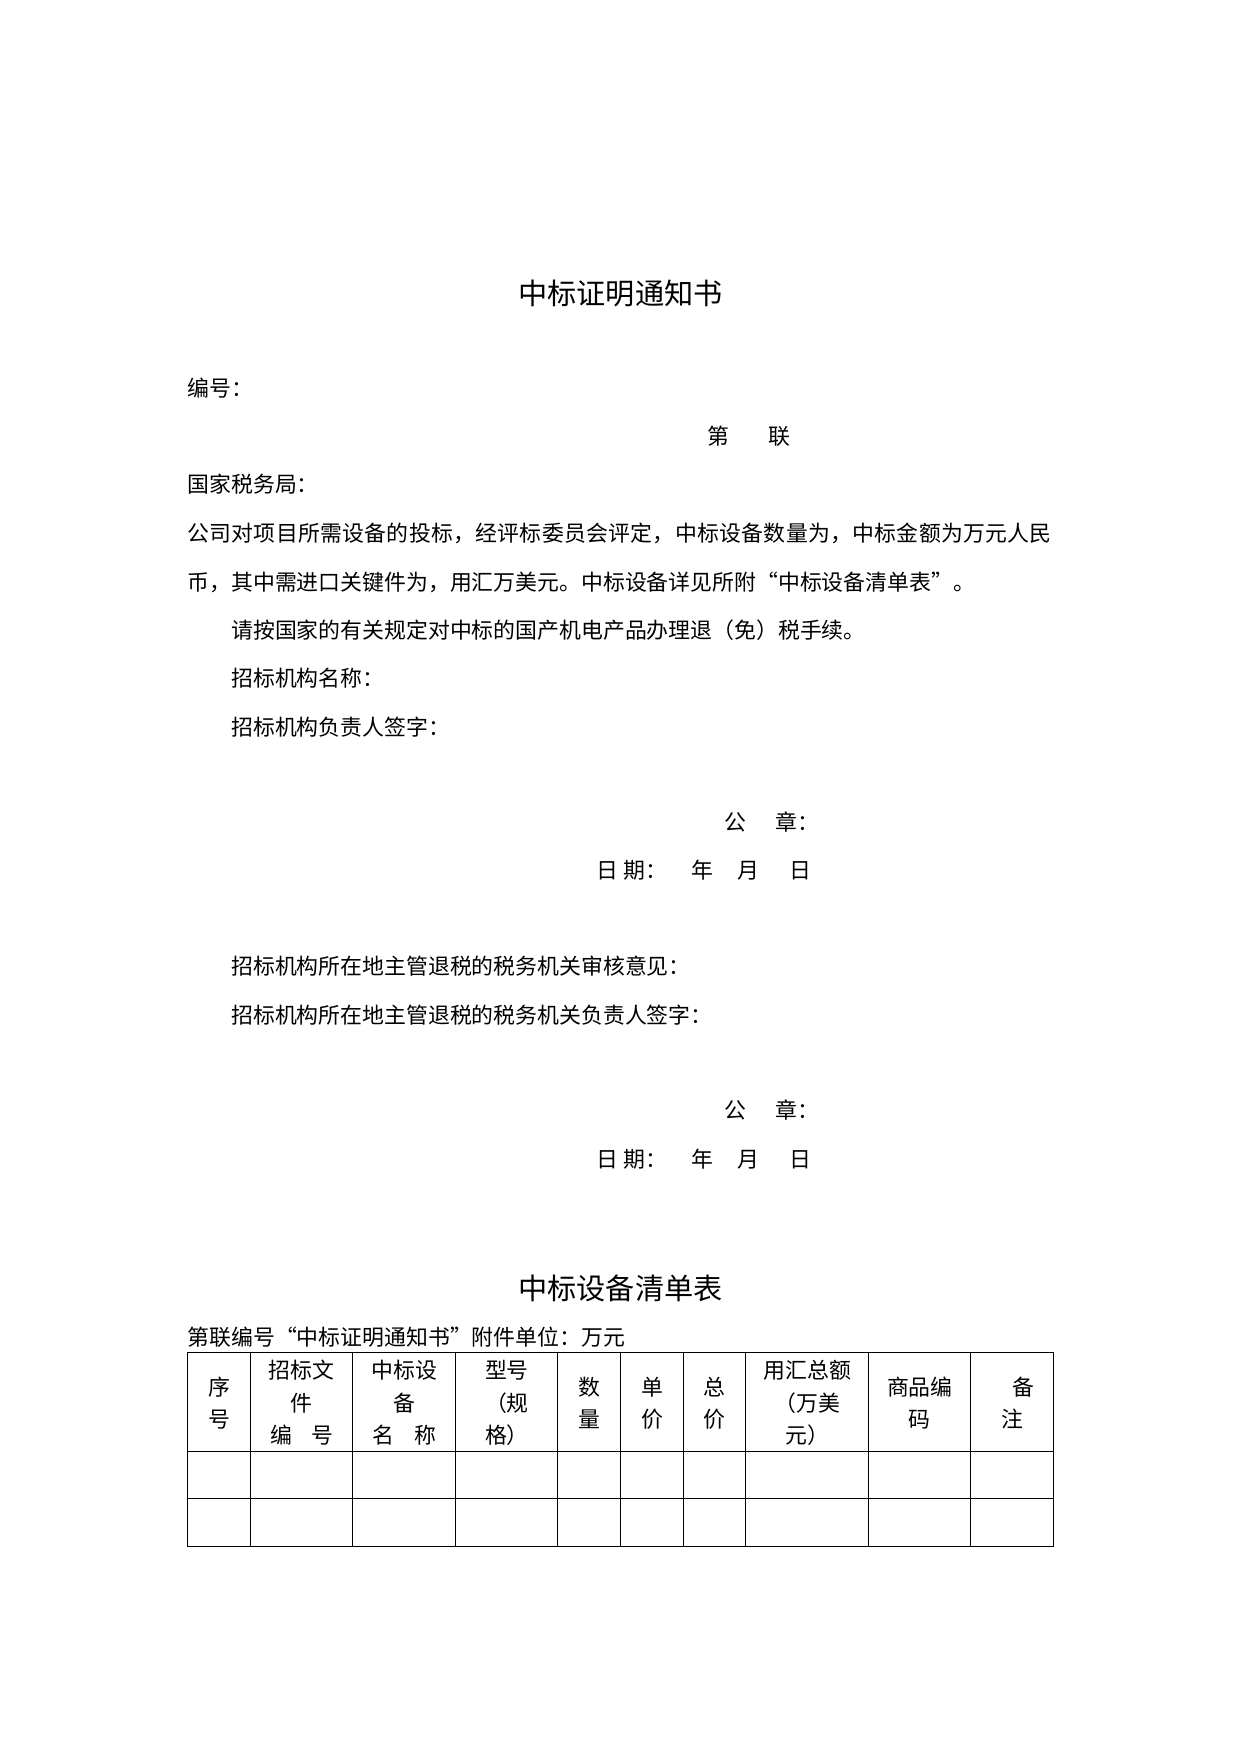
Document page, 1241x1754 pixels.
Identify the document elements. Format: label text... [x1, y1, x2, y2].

table_cell [684, 1499, 745, 1546]
table_cell [456, 1452, 557, 1498]
table_cell [456, 1499, 557, 1546]
table_cell [869, 1499, 970, 1546]
table_header 用汇总额 （万美元） [746, 1353, 868, 1451]
table_cell [251, 1452, 352, 1498]
text 日 期： 年 月 日 [399, 853, 1053, 886]
text 招标机构所在地主管退税的税务机关审核意见： [187, 949, 1053, 981]
text 公 章： [587, 1093, 1053, 1125]
table_header 商品编码 [869, 1353, 970, 1451]
text 招标机构名称： [187, 661, 1053, 693]
table_header 数量 [558, 1353, 620, 1451]
text 公司对项目所需设备的投标，经评标委员会评定，中标设备数量为，中标金额为万元人民币，其中需进口关键件为，用汇万美元。中标设备详见所附“中标设备清单表”。 [187, 515, 1053, 597]
table_cell [746, 1452, 868, 1498]
table_cell [188, 1499, 250, 1546]
text 第 联 [187, 419, 1009, 451]
table_cell [558, 1499, 620, 1546]
table_cell [869, 1452, 970, 1498]
table_cell [684, 1452, 745, 1498]
table_cell [621, 1452, 683, 1498]
table_cell [971, 1452, 1053, 1498]
text 公 章： [587, 805, 1053, 837]
table_cell [971, 1499, 1053, 1546]
table_header 招标文件 编 号 [251, 1353, 352, 1451]
text 招标机构负责人签字： [187, 709, 1053, 742]
table_cell [188, 1452, 250, 1498]
text 中标设备清单表 [187, 1254, 1053, 1319]
table_header 序号 [188, 1353, 250, 1451]
table_cell [353, 1452, 455, 1498]
table_cell [353, 1499, 455, 1546]
table_header 单价 [621, 1353, 683, 1451]
table_header 型号 （规格） [456, 1353, 557, 1451]
table_header 总价 [684, 1353, 745, 1451]
text 中标证明通知书 [187, 259, 1053, 324]
table_cell [558, 1452, 620, 1498]
table_cell [621, 1499, 683, 1546]
text 编号： [187, 370, 1053, 403]
table_cell [251, 1499, 352, 1546]
table_header 中标设备 名 称 [353, 1353, 455, 1451]
text 日 期： 年 月 日 [399, 1141, 1053, 1174]
text 第联编号“中标证明通知书”附件单位：万元 [187, 1319, 1053, 1352]
text 请按国家的有关规定对中标的国产机电产品办理退（免）税手续。 [187, 612, 1053, 645]
text 招标机构所在地主管退税的税务机关负责人签字： [187, 997, 1053, 1030]
table_header 备注 [971, 1353, 1053, 1451]
table_cell [746, 1499, 868, 1546]
text 国家税务局： [187, 467, 1053, 499]
